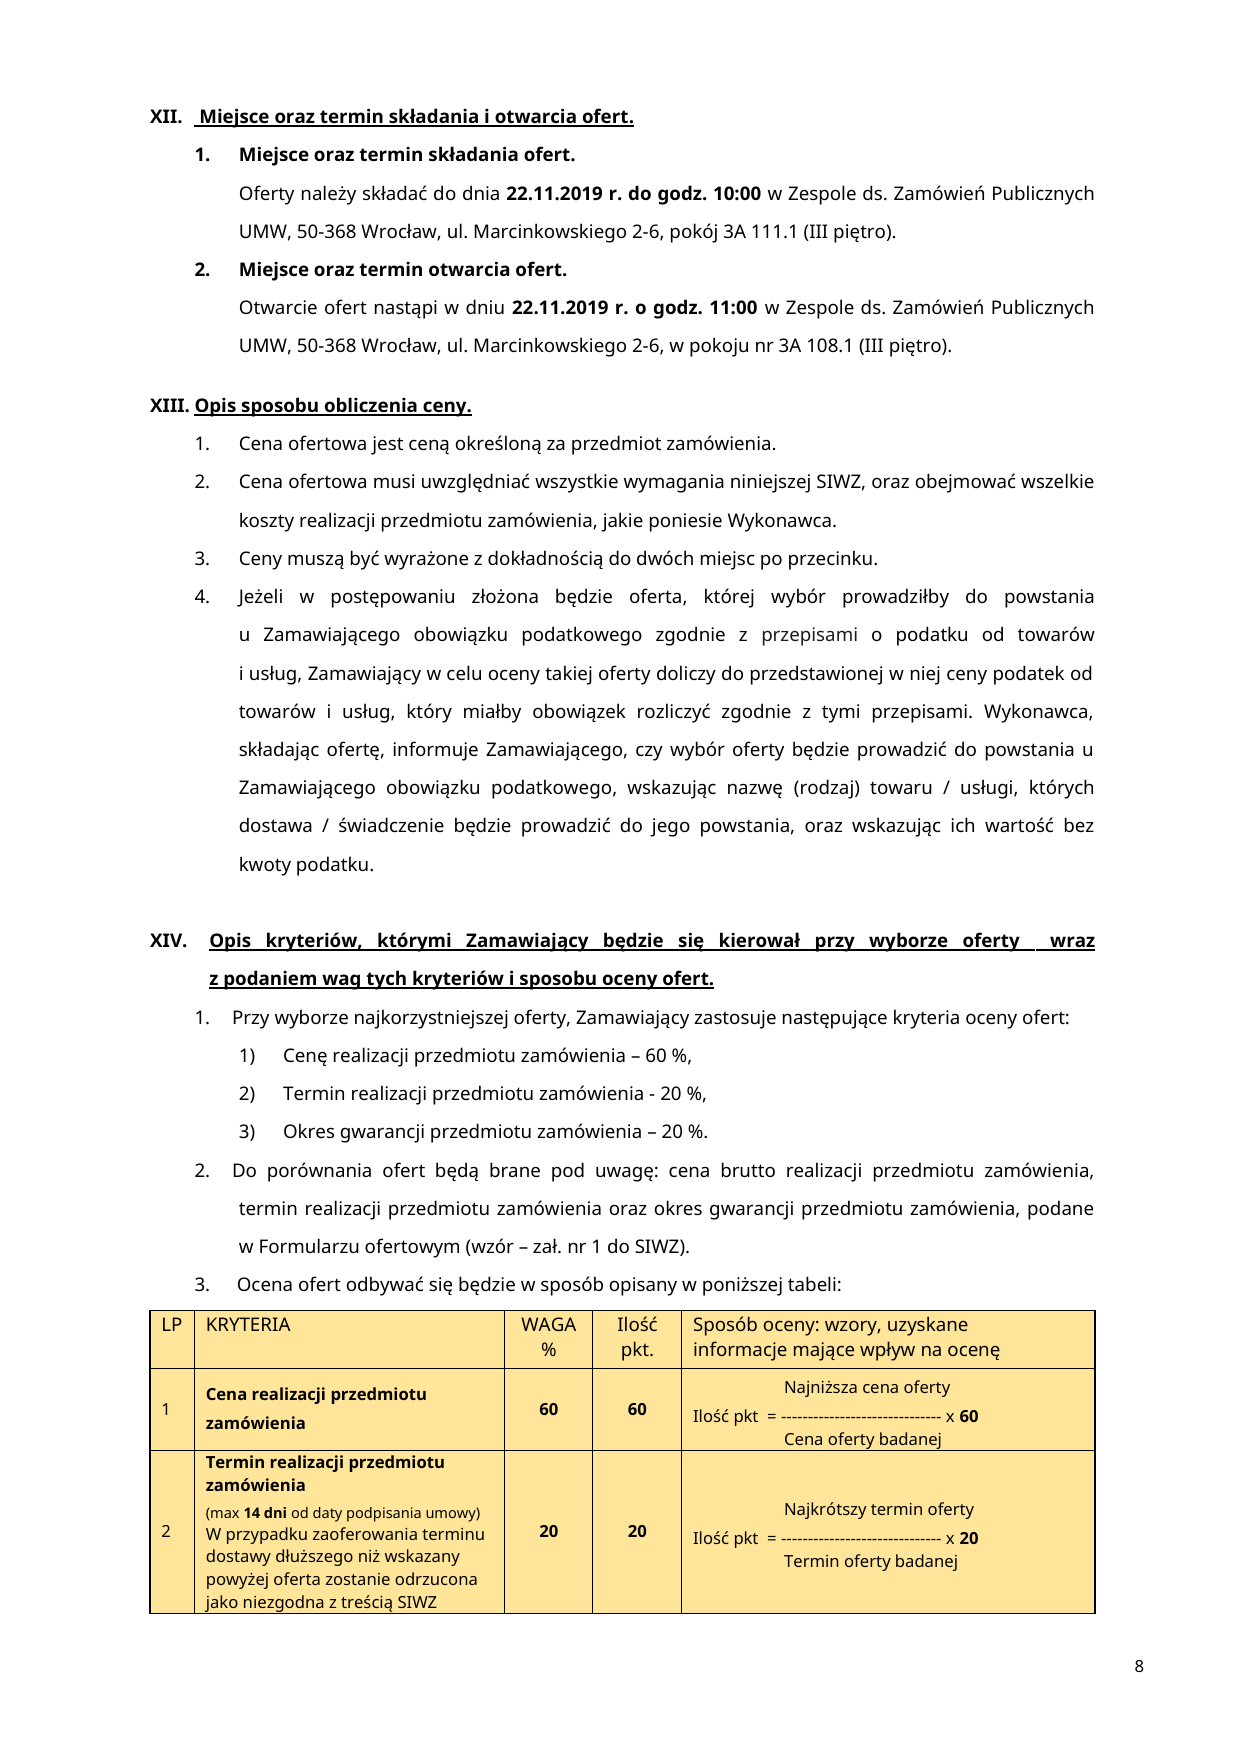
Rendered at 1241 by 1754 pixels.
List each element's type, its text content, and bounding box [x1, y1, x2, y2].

table_cell Cena realizacji przedmiotu zamówienia [195, 1369, 504, 1450]
table_cell Najkrótszy termin oferty Ilość pkt = ------------------------------ x 20 Termin oferty badanej [682, 1451, 1094, 1613]
list Przy wyborze najkorzystniejszej oferty, Zamawiający zastosuje następujące kryteria oceny ofert: [194, 1004, 1095, 1029]
table_cell 1 [151, 1369, 194, 1450]
list Cena ofertowa musi uwzględniać wszystkie wymagania niniejszej SIWZ, oraz obejmować wszelkie koszty realizacji przedmiotu zamówienia, jakie poniesie Wykonawca. [194, 469, 1095, 532]
table_header WAGA % [505, 1311, 592, 1368]
table_cell 20 [593, 1451, 681, 1613]
table_cell 60 [505, 1369, 592, 1450]
list Cenę realizacji przedmiotu zamówienia – 60 %, [239, 1042, 1095, 1068]
list Jeżeli w postępowaniu złożona będzie oferta, której wybór prowadziłby do powstania u Zamawiającego obowiązku podatkowego zgodnie z przepisami o podatku od towarów i usług, Zamawiający w celu oceny takiej oferty doliczy do przedstawionej w niej ceny podatek od towarów i usług, który miałby obowiązek rozliczyć zgodnie z tymi przepisami. Wykonawca, składając ofertę, informuje Zamawiającego, czy wybór oferty będzie prowadzić do powstania u Zamawiającego obowiązku podatkowego, wskazując nazwę (rodzaj) towaru / usługi, których dostawa / świadczenie będzie prowadzić do jego powstania, oraz wskazując ich wartość bez kwoty podatku. [194, 583, 1095, 877]
list Ocena ofert odbywać się będzie w sposób opisany w poniższej tabeli: [194, 1272, 1095, 1297]
list Miejsce oraz termin składania i otwarcia ofert. [150, 103, 1095, 129]
table_header LP [151, 1311, 194, 1368]
table_cell 2 [151, 1451, 194, 1613]
text Otwarcie ofert nastąpi w dniu 22.11.2019 r. o godz. 11:00 w Zespole ds. Zamówień Publicznych UMW, 50-368 Wrocław, ul. Marcinkowskiego 2-6, w pokoju nr 3A 108.1 (III piętro). [239, 294, 1095, 358]
list Opis kryteriów, którymi Zamawiający będzie się kierował przy wyborze oferty wraz z podaniem wag tych kryteriów i sposobu oceny ofert. [150, 927, 1095, 991]
table_cell 20 [505, 1451, 592, 1613]
list Opis sposobu obliczenia ceny. [150, 392, 1095, 418]
list Miejsce oraz termin otwarcia ofert. [194, 256, 1095, 282]
table_header Ilość pkt. [593, 1311, 681, 1368]
table_cell Termin realizacji przedmiotu zamówienia (max 14 dni od daty podpisania umowy) W przypadku zaoferowania terminu dostawy dłuższego niż wskazany powyżej oferta zostanie odrzucona jako niezgodna z treścią SIWZ [195, 1451, 504, 1613]
text Oferty należy składać do dnia 22.11.2019 r. do godz. 10:00 w Zespole ds. Zamówień Publicznych UMW, 50-368 Wrocław, ul. Marcinkowskiego 2-6, pokój 3A 111.1 (III piętro). [239, 180, 1095, 244]
table_cell 60 [593, 1369, 681, 1450]
list Okres gwarancji przedmiotu zamówienia – 20 %. [239, 1119, 1095, 1144]
table_cell Najniższa cena oferty Ilość pkt = ------------------------------ x 60 Cena oferty badanej [682, 1369, 1094, 1450]
list Ceny muszą być wyrażone z dokładnością do dwóch miejsc po przecinku. [194, 545, 1095, 571]
table_header Sposób oceny: wzory, uzyskane informacje mające wpływ na ocenę [682, 1311, 1094, 1368]
list Miejsce oraz termin składania ofert. [194, 142, 1095, 167]
list Do porównania ofert będą brane pod uwagę: cena brutto realizacji przedmiotu zamówienia, termin realizacji przedmiotu zamówienia oraz okres gwarancji przedmiotu zamówienia, podane w Formularzu ofertowym (wzór – zał. nr 1 do SIWZ). [194, 1157, 1095, 1259]
list Cena ofertowa jest ceną określoną za przedmiot zamówienia. [194, 431, 1146, 456]
list Termin realizacji przedmiotu zamówienia - 20 %, [239, 1080, 1095, 1106]
table_header KRYTERIA [195, 1311, 504, 1368]
